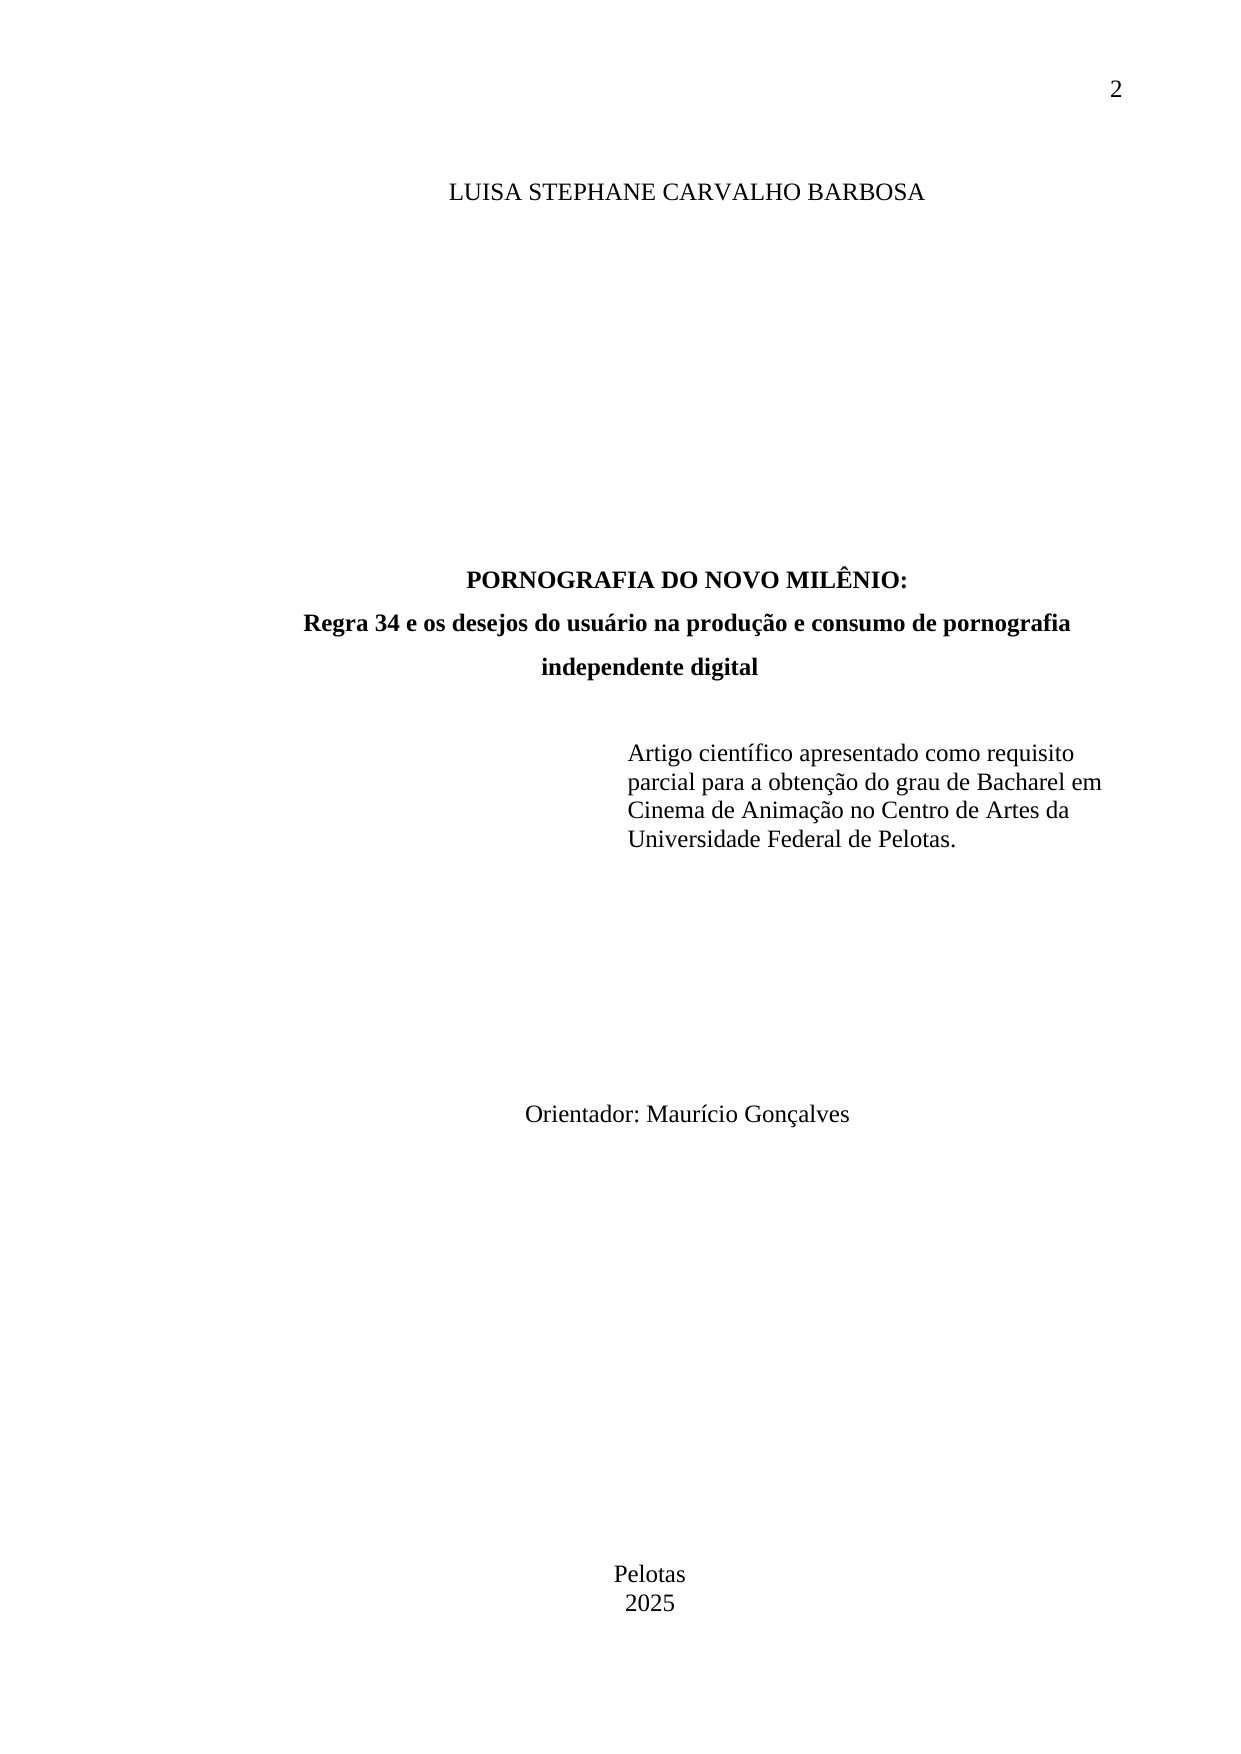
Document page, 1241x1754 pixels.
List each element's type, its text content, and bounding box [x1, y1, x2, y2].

text Regra 34 e os desejos do usuário na produção e consumo de pornografia independente digital [177, 608, 1122, 680]
text Artigo científico apresentado como requisito parcial para a obtenção do grau de Bacharel em Cinema de Animação no Centro de Artes da Universidade Federal de Pelotas. [627, 738, 1122, 853]
text PORNOGRAFIA DO NOVO MILÊNIO: [177, 565, 1122, 594]
text Pelotas [177, 1559, 1122, 1588]
text 2025 [177, 1588, 1122, 1617]
text Orientador: Maurício Gonçalves [177, 1099, 1122, 1128]
text LUISA STEPHANE CARVALHO BARBOSA [177, 177, 1122, 206]
